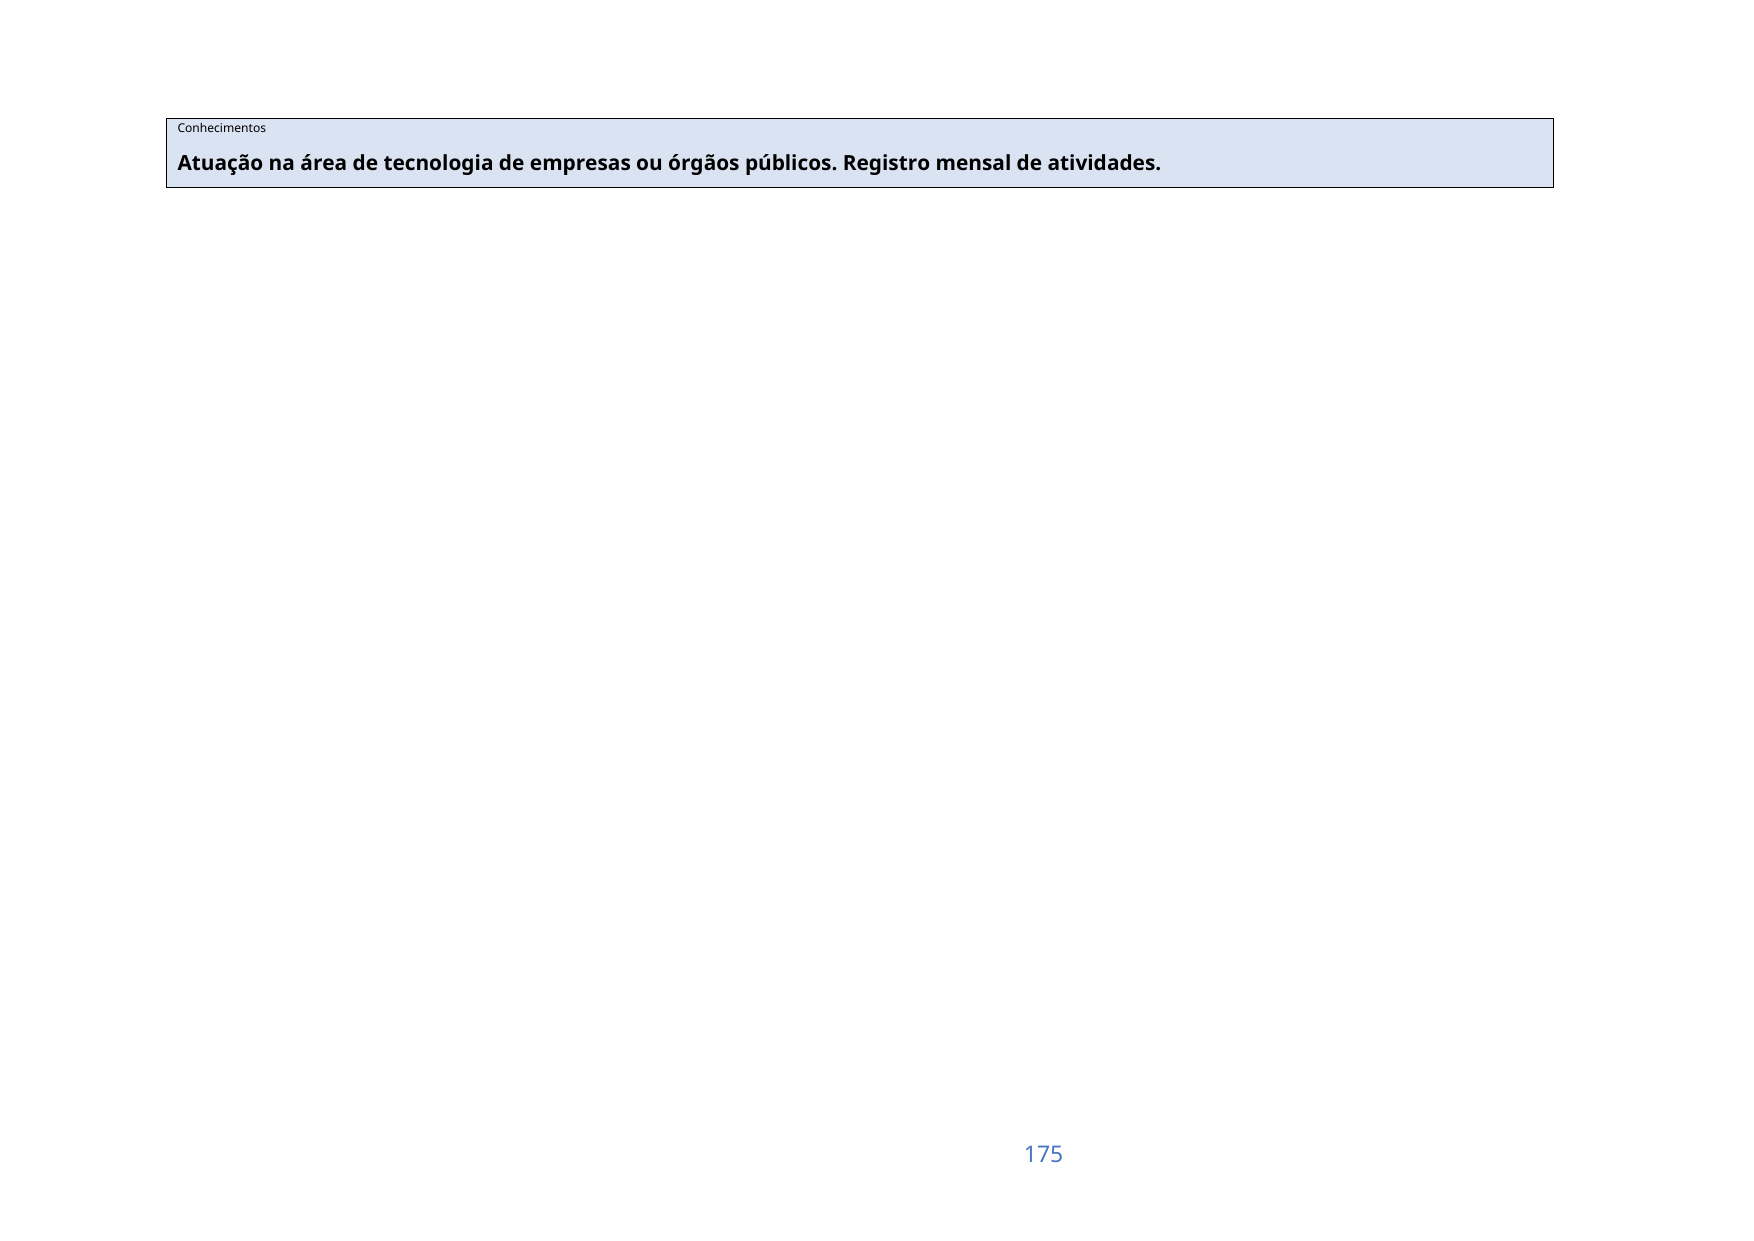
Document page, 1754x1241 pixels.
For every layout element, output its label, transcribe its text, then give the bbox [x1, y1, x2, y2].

table_cell Conhecimentos Atuação na área de tecnologia de empresas ou órgãos públicos. Registro mensal de atividades. [167, 119, 1553, 187]
